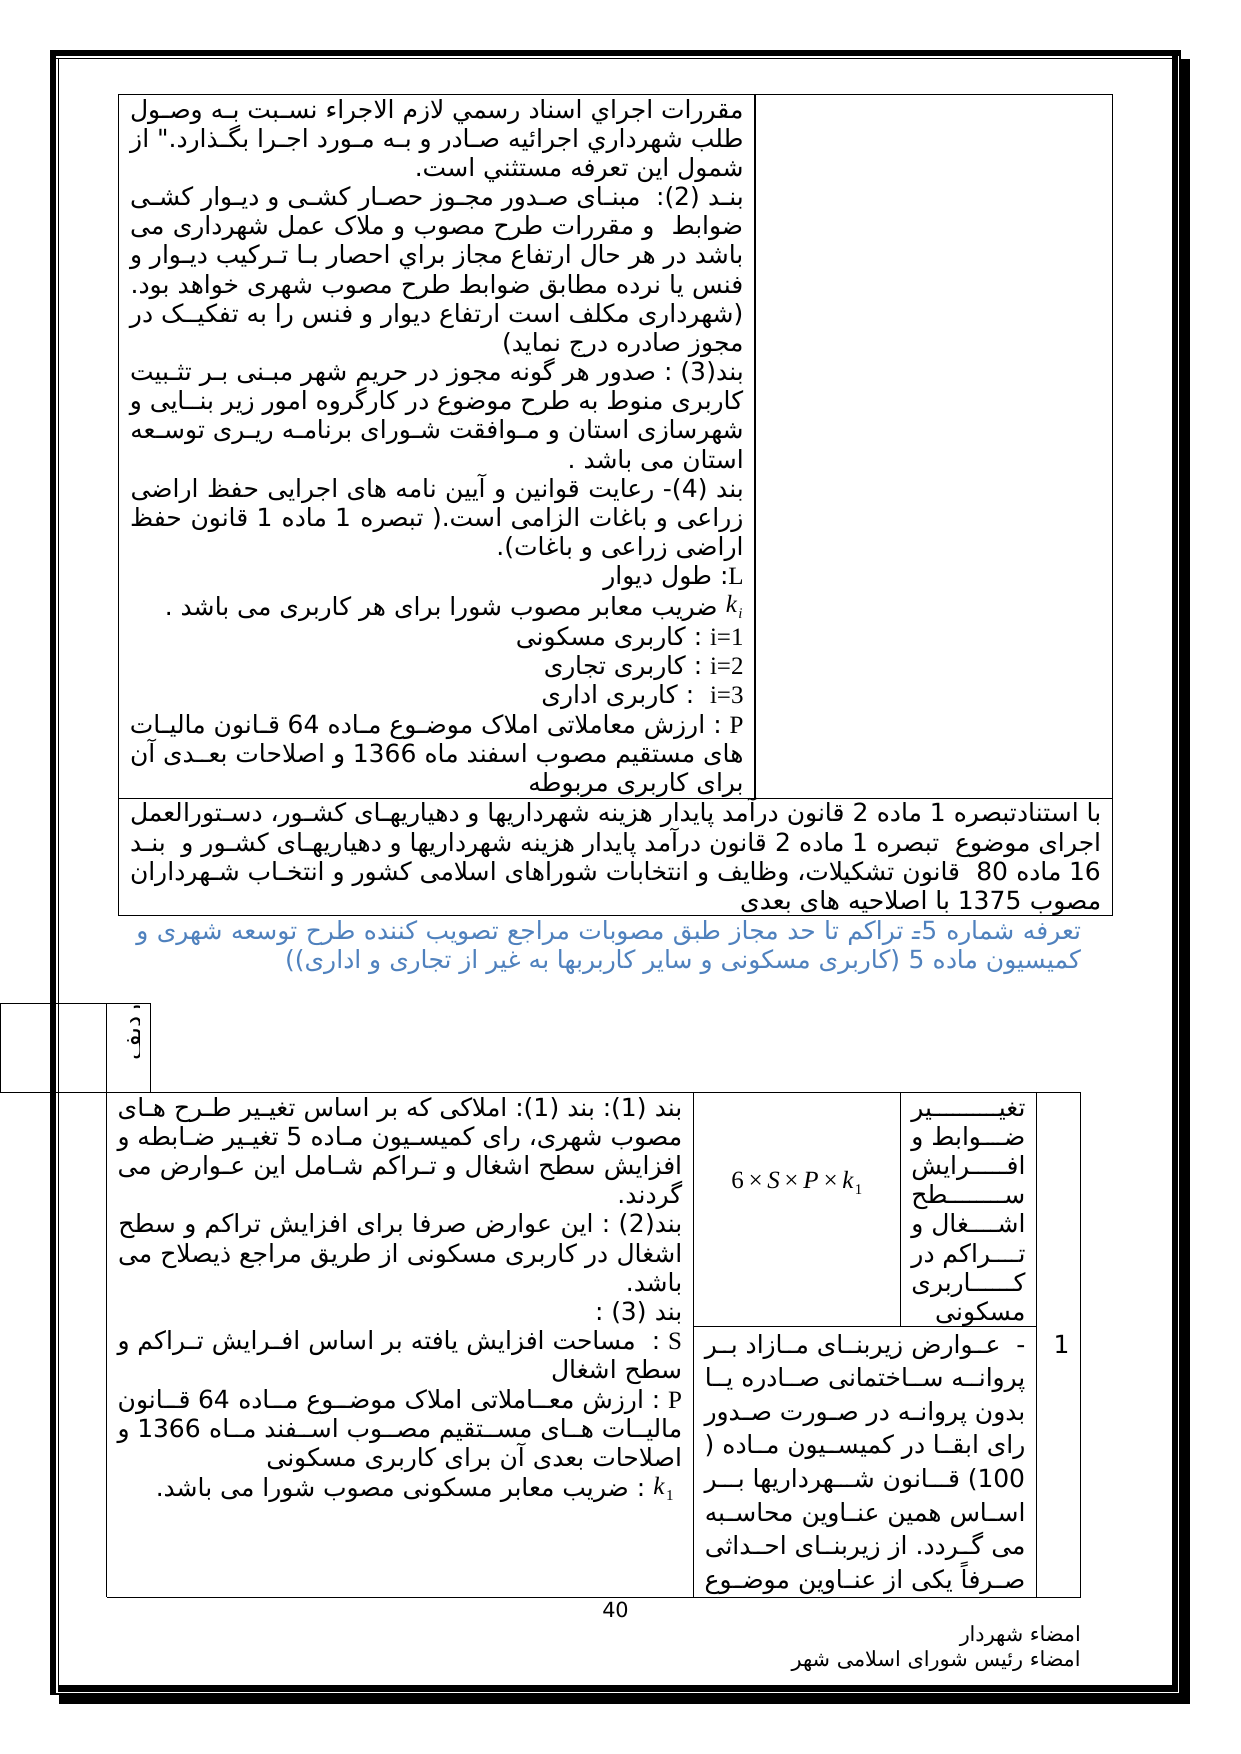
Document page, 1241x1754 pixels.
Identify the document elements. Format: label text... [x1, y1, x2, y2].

subtitle تعرفه شماره 5- تراکم تا حد مجاز طبق مصوبات مراجع تصویب کننده طرح توسعه شهری و کمیسیون ماده 5 (کاربری مسکونی و سایر کاربربها به غیر از تجاری و اداری)) [135, 916, 1081, 974]
table_cell [694, 1093, 900, 1326]
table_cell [694, 1327, 1036, 1597]
table_cell بند (1): بند (1): املاکی که بر اساس تغییر طرح های مصوب شهری، رای کمیسیون ماده 5 تغییر ضابطه و افزایش سطح اشغال و تراکم شامل این عوارض می گردند. بند(2) : این عوارض صرفا برای افزایش تراکم و سطح اشغال در کاربری مسکونی از طریق مراجع ذیصلاح می باشد. بند (3) : S : مساحت افزایش یافته بر اساس افرایش تراکم و سطح اشغال P : ارزش معاملاتی املاک موضوع ماده 64 قانون مالیات های مستقیم مصوب اسفند ماه 1366 و اصلاحات بعدی آن برای کاربری مسکونی : ضریب معابر مسکونی مصوب شورا می باشد. [107, 1093, 693, 1597]
table_cell 1 [1037, 1093, 1080, 1597]
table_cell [756, 95, 1112, 797]
table_cell تغییر ضوابط و افرایش سطح اشغال و تراکم در کاربری مسکونی [901, 1093, 1036, 1326]
table_header ردیف [107, 1004, 150, 1092]
table_cell با استنادتبصره 1 ماده 2 قانون درآمد پایدار هزینه شهرداریها و دهیاریهای کشور، دستورالعمل اجرای موضوع تبصره 1 ماده 2 قانون درآمد پایدار هزینه شهرداریها و دهیاریهای کشور و بند 16 ماده 80 قانون تشکیلات، وظایف و انتخابات شوراهای اسلامی کشور و انتخاب شهرداران مصوب 1375 با اصلاحیه های بعدی [119, 799, 1112, 915]
